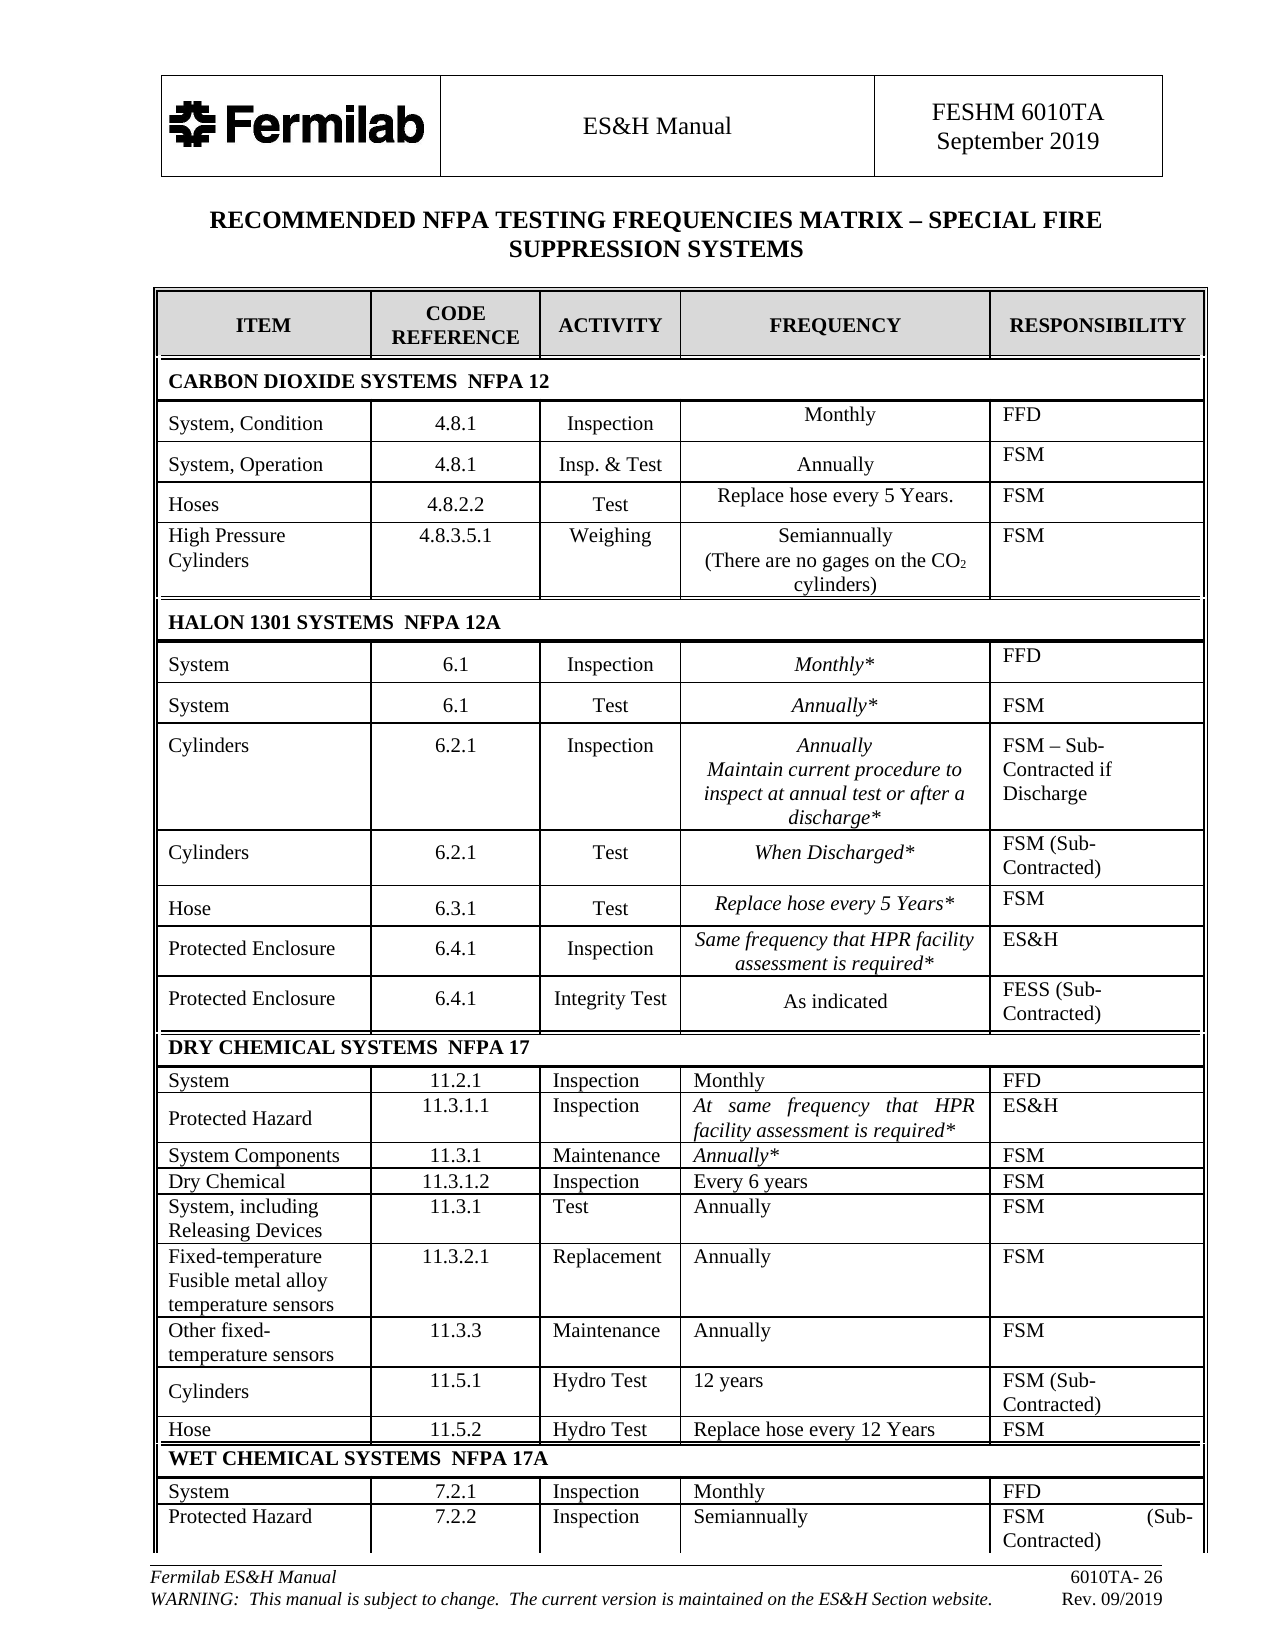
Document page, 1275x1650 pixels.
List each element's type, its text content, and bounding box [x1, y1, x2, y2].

table_cell 6.2.1 [372, 724, 539, 829]
table_cell Annually [681, 1318, 989, 1366]
table_cell Protected Hazard [158, 1093, 370, 1142]
table_cell System Components [158, 1143, 370, 1167]
table_header ACTIVITY [541, 292, 680, 355]
table_cell Inspection [541, 1505, 680, 1552]
table_cell FSM [991, 1417, 1203, 1441]
table_cell 4.8.3.5.1 [372, 523, 539, 596]
table_cell 4.8.1 [372, 442, 539, 481]
table_cell CARBON DIOXIDE SYSTEMS NFPA 12 [155, 355, 1206, 398]
table_cell Inspection [541, 1169, 680, 1193]
table_cell 7.2.1 [372, 1479, 539, 1503]
table_cell Inspection [541, 1068, 680, 1092]
table_cell 6.3.1 [372, 886, 539, 925]
table_cell 11.2.1 [372, 1068, 539, 1092]
table_cell Test [541, 831, 680, 885]
table_cell FSM [991, 886, 1203, 925]
table_cell Monthly [681, 1479, 989, 1503]
table_cell Inspection [541, 724, 680, 829]
table_cell Fixed-temperature Fusible metal alloy temperature sensors [158, 1244, 370, 1316]
table_cell FSM [991, 1318, 1203, 1366]
table_cell High Pressure Cylinders [158, 523, 370, 596]
table_cell Inspection [541, 402, 680, 441]
table_cell 11.3.1.1 [372, 1093, 539, 1142]
table_cell At same frequency that HPR facility assessment is required* [681, 1093, 989, 1142]
table_cell Hose [158, 886, 370, 925]
table_cell Inspection [541, 1093, 680, 1142]
table_cell FSM [991, 442, 1203, 481]
table_cell Semiannually [681, 1505, 989, 1552]
table_cell FFD [991, 1479, 1203, 1503]
table_cell Hydro Test [541, 1368, 680, 1416]
table_cell Hydro Test [541, 1417, 680, 1441]
table_cell Weighing [541, 523, 680, 596]
table_cell System [158, 1068, 370, 1092]
table_cell Replace hose every 5 Years. [681, 483, 989, 522]
table_cell 7.2.2 [372, 1505, 539, 1552]
table_cell FSM [991, 523, 1203, 596]
table_cell FSM – Sub-Contracted if Discharge [991, 724, 1203, 829]
table_cell FFD [991, 643, 1203, 682]
table_cell Inspection [541, 927, 680, 975]
table_cell System [158, 643, 370, 682]
table_cell 12 years [681, 1368, 989, 1416]
table_cell FESS (Sub-Contracted) [991, 977, 1203, 1030]
table_cell Maintenance [541, 1143, 680, 1167]
table_header Responsibility [991, 292, 1203, 355]
table_cell Annually* [681, 1143, 989, 1167]
table_cell FSM (Sub-Contracted) [991, 1368, 1203, 1416]
table_header Frequency [681, 292, 989, 355]
table_cell 4.8.2.2 [372, 483, 539, 522]
table_cell FSM [991, 483, 1203, 522]
table_cell 6.1 [372, 683, 539, 722]
table_cell Inspection [541, 643, 680, 682]
table_cell 11.3.3 [372, 1318, 539, 1366]
table_cell 6.2.1 [372, 831, 539, 885]
table_cell Maintenance [541, 1318, 680, 1366]
table_cell Protected Enclosure [158, 927, 370, 975]
table_cell 6.1 [372, 643, 539, 682]
table_cell Monthly* [681, 643, 989, 682]
table_cell FFD [991, 1068, 1203, 1092]
table_cell FSM [991, 1195, 1203, 1242]
table_cell Inspection [541, 1479, 680, 1503]
table_cell FSM [991, 683, 1203, 722]
table_cell ES&H [991, 927, 1203, 975]
table_cell FSM [991, 1143, 1203, 1167]
table_cell Replace hose every 12 Years [681, 1417, 989, 1441]
table_header CODE Reference [372, 292, 539, 355]
table_cell Test [541, 886, 680, 925]
table_cell WET CHEMICAL SYSTEMS NFPA 17A [155, 1441, 1206, 1476]
table_cell Protected Hazard [158, 1505, 370, 1552]
table_cell System, including Releasing Devices [158, 1195, 370, 1242]
table_cell FSM [991, 1244, 1203, 1316]
table_cell Insp. & Test [541, 442, 680, 481]
table_cell FSM (Sub-Contracted) [991, 831, 1203, 885]
table_cell System [158, 683, 370, 722]
table_cell Annually Maintain current procedure to inspect at annual test or after a discharge* [681, 724, 989, 829]
table_cell Same frequency that HPR facility assessment is required* [681, 927, 989, 975]
table_cell 11.3.1 [372, 1195, 539, 1242]
table_cell FFD [991, 402, 1203, 441]
picture [169, 101, 424, 147]
table_cell Replacement [541, 1244, 680, 1316]
table_cell 6.4.1 [372, 927, 539, 975]
table_cell 6.4.1 [372, 977, 539, 1030]
table_cell Dry Chemical [158, 1169, 370, 1193]
table_cell 11.5.1 [372, 1368, 539, 1416]
table_cell FSM (Sub-Contracted) [991, 1505, 1203, 1552]
table_header ITEM [158, 292, 370, 355]
table_cell System, Condition [158, 402, 370, 441]
table_cell Annually [681, 1244, 989, 1316]
table_cell Cylinders [158, 1368, 370, 1416]
table_cell DRY CHEMICAL SYSTEMS NFPA 17 [155, 1030, 1206, 1065]
table_cell HALON 1301 SYSTEMS NFPA 12A [155, 596, 1206, 639]
table_cell Replace hose every 5 Years* [681, 886, 989, 925]
table_cell Annually [681, 1195, 989, 1242]
table_cell Integrity Test [541, 977, 680, 1030]
table_cell Annually [681, 442, 989, 481]
table_cell As indicated [681, 977, 989, 1030]
table_cell Test [541, 683, 680, 722]
table_cell When Discharged* [681, 831, 989, 885]
table_cell 11.5.2 [372, 1417, 539, 1441]
table_cell Other fixed-temperature sensors [158, 1318, 370, 1366]
table_cell 4.8.1 [372, 402, 539, 441]
table_cell Monthly [681, 1068, 989, 1092]
table_cell 11.3.2.1 [372, 1244, 539, 1316]
table_cell ES&H [991, 1093, 1203, 1142]
table_cell Cylinders [158, 724, 370, 829]
table_cell Test [541, 1195, 680, 1242]
text RECOMMENDED NFPA TESTING FREQUENCIES MATRIX – SPECIAL FIRE SUPPRESSION SYSTEMS [150, 205, 1162, 263]
table_cell Hose [158, 1417, 370, 1441]
table_cell Annually* [681, 683, 989, 722]
table_cell 11.3.1 [372, 1143, 539, 1167]
table_cell System, Operation [158, 442, 370, 481]
table_cell Cylinders [158, 831, 370, 885]
table_cell Semiannually (There are no gages on the CO2 cylinders) [681, 523, 989, 596]
table_cell Hoses [158, 483, 370, 522]
table_cell 11.3.1.2 [372, 1169, 539, 1193]
table_cell FSM [991, 1169, 1203, 1193]
table_cell Every 6 years [681, 1169, 989, 1193]
table_cell System [158, 1479, 370, 1503]
table_cell Test [541, 483, 680, 522]
table_cell Protected Enclosure [158, 977, 370, 1030]
table_cell Monthly [681, 402, 989, 441]
